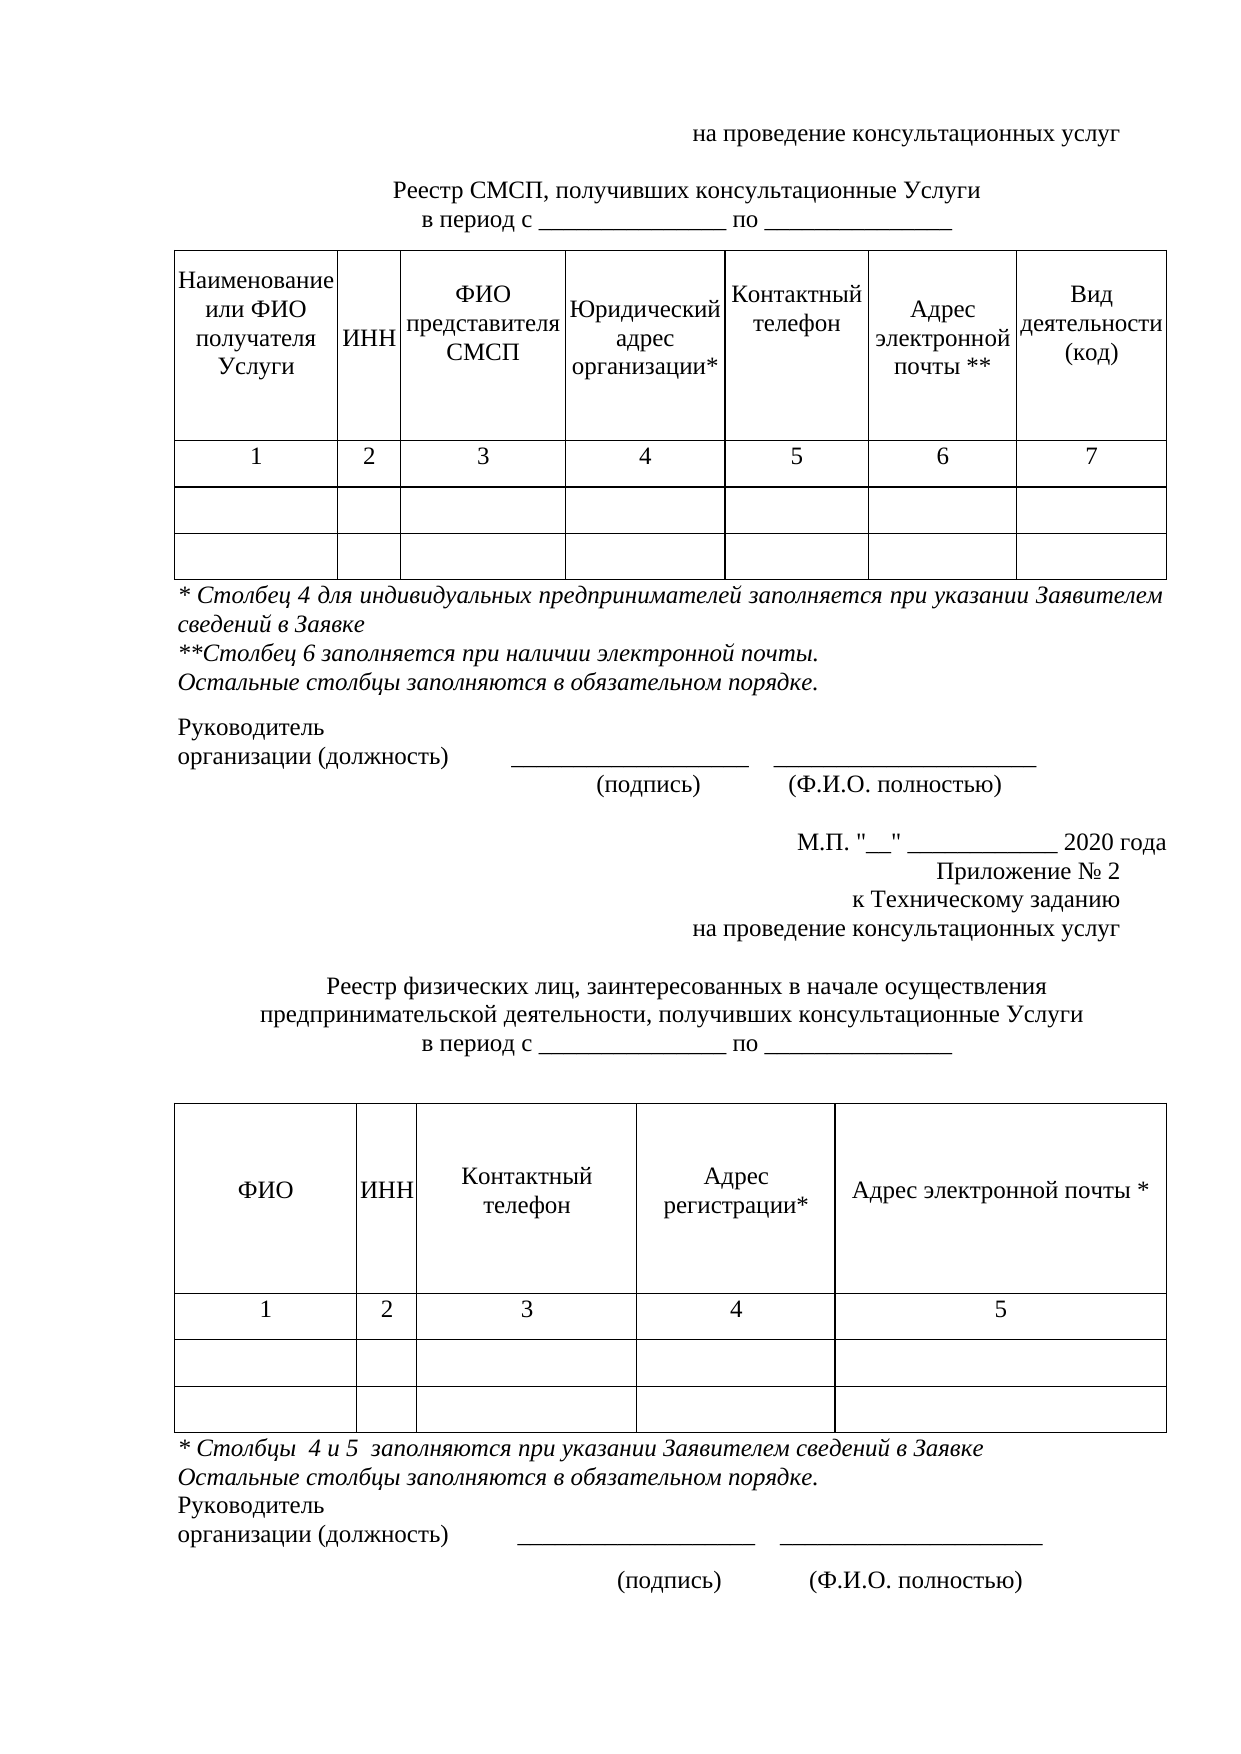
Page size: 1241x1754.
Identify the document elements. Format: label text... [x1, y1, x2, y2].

text Руководитель [177, 1491, 1167, 1519]
text Реестр СМСП, получивших консультационные Услуги [177, 176, 1167, 204]
table_cell [357, 1387, 416, 1432]
table_header Юридический адрес организации* [566, 251, 724, 440]
text (подпись) (Ф.И.О. полностью) [177, 769, 1167, 798]
table_cell [726, 488, 868, 533]
table_header ИНН [357, 1104, 416, 1293]
text на проведение консультационных услуг [177, 913, 1120, 942]
table_header Контактный телефон [417, 1104, 636, 1293]
table_header Контактный телефон [726, 251, 868, 440]
table_header Наименование или ФИО получателя Услуги [175, 251, 337, 440]
table_cell 5 [836, 1294, 1166, 1339]
table_cell [1017, 534, 1166, 579]
table_cell [175, 1387, 356, 1432]
text (подпись) (Ф.И.О. полностью) [177, 1565, 1167, 1593]
text в период с _______________ по _______________ [177, 204, 1167, 233]
table_cell [338, 534, 400, 579]
table_cell [1017, 488, 1166, 533]
table_cell 4 [566, 441, 724, 486]
table_cell [175, 534, 337, 579]
text Остальные столбцы заполняются в обязательном порядке. [177, 667, 1167, 695]
table_cell [175, 1340, 356, 1386]
text Руководитель [177, 712, 1167, 741]
table_header ИНН [338, 251, 400, 440]
text * Столбцы 4 и 5 заполняются при указании Заявителем сведений в Заявке [177, 1433, 1167, 1462]
table_cell 3 [401, 441, 565, 486]
table_cell [836, 1387, 1166, 1432]
table_header ФИО представителя СМСП [401, 251, 565, 440]
table_cell 2 [338, 441, 400, 486]
table_cell 2 [357, 1294, 416, 1339]
table_cell 5 [726, 441, 868, 486]
text Реестр физических лиц, заинтересованных в начале осуществления предпринимательской деятельности, получивших консультационные Услуги [177, 971, 1167, 1028]
table_header ФИО [175, 1104, 356, 1293]
text Остальные столбцы заполняются в обязательном порядке. [177, 1462, 1167, 1491]
table_header Адрес регистрации* [637, 1104, 834, 1293]
table_cell [836, 1340, 1166, 1386]
table_cell [637, 1340, 834, 1386]
table_cell [637, 1387, 834, 1432]
table_header Адрес электронной почты * [836, 1104, 1166, 1293]
table_cell [175, 488, 337, 533]
text Приложение № 2 [177, 856, 1120, 884]
table_cell [357, 1340, 416, 1386]
table_cell [417, 1340, 636, 1386]
text * Столбец 4 для индивидуальных предпринимателей заполняется при указании Заявителем сведений в Заявке [177, 580, 1167, 638]
table_cell [726, 534, 868, 579]
text **Столбец 6 заполняется при наличии электронной почты. [177, 638, 1167, 667]
table_cell [869, 534, 1016, 579]
table_cell [869, 488, 1016, 533]
table_cell 7 [1017, 441, 1166, 486]
text организации (должность) ___________________ _____________________ [177, 1519, 1167, 1548]
text организации (должность) ___________________ _____________________ [177, 741, 1167, 769]
table_cell [417, 1387, 636, 1432]
text в период с _______________ по _______________ [177, 1028, 1167, 1057]
table_cell 1 [175, 1294, 356, 1339]
table_cell 1 [175, 441, 337, 486]
table_cell 4 [637, 1294, 834, 1339]
table_cell [338, 488, 400, 533]
table_header Вид деятельности (код) [1017, 251, 1166, 440]
text на проведение консультационных услуг [177, 118, 1120, 147]
text к Техническому заданию [177, 884, 1120, 913]
table_header Адрес электронной почты ** [869, 251, 1016, 440]
table_cell [566, 534, 724, 579]
table_cell [566, 488, 724, 533]
text М.П. "__" ____________ 2020 года [177, 827, 1167, 856]
table_cell [401, 534, 565, 579]
table_cell 6 [869, 441, 1016, 486]
table_cell 3 [417, 1294, 636, 1339]
table_cell [401, 488, 565, 533]
